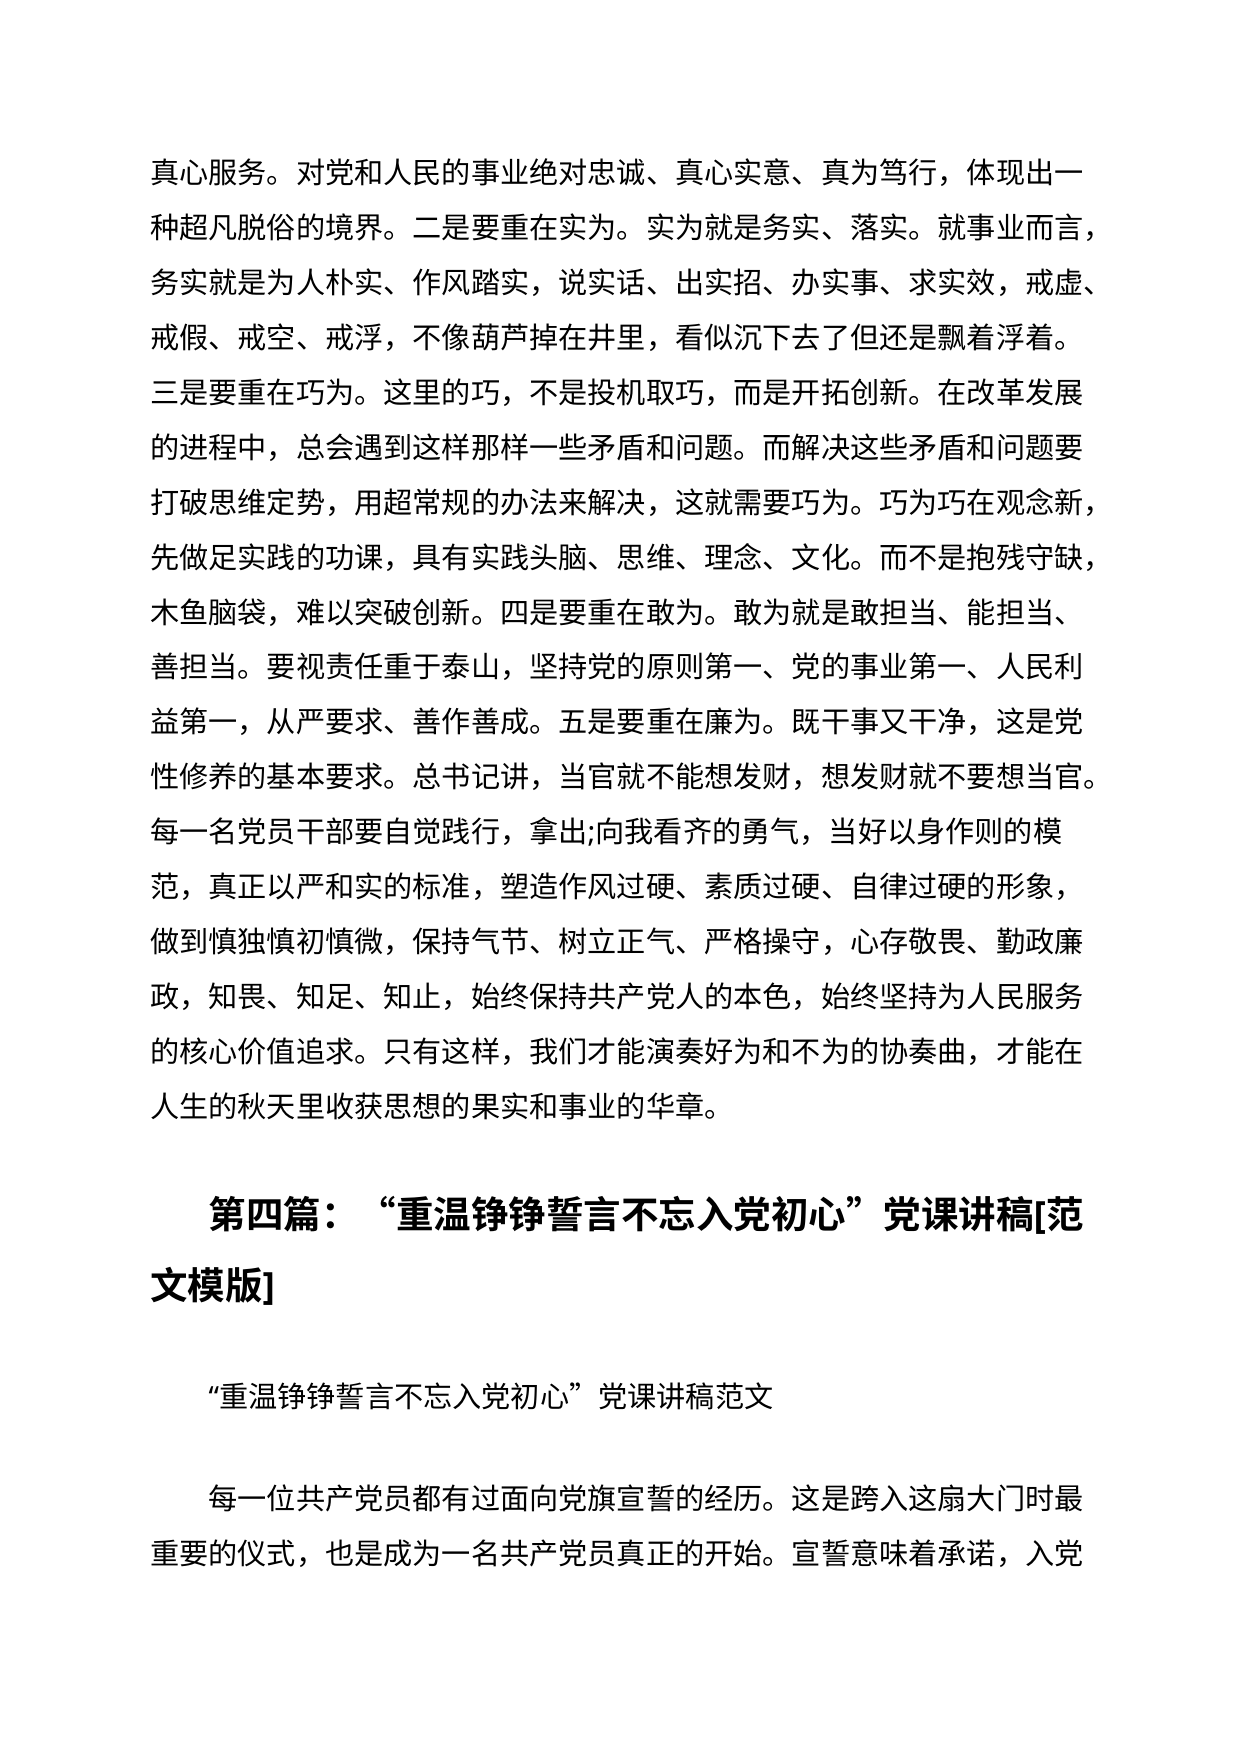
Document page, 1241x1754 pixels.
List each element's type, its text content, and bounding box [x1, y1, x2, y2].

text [150, 150, 1090, 1126]
text “重温铮铮誓言不忘入党初心”党课讲稿范文 [150, 1373, 1090, 1416]
text 第四篇：“重温铮铮誓言不忘入党初心”党课讲稿[范文模版] [150, 1185, 1090, 1310]
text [150, 1475, 1090, 1573]
